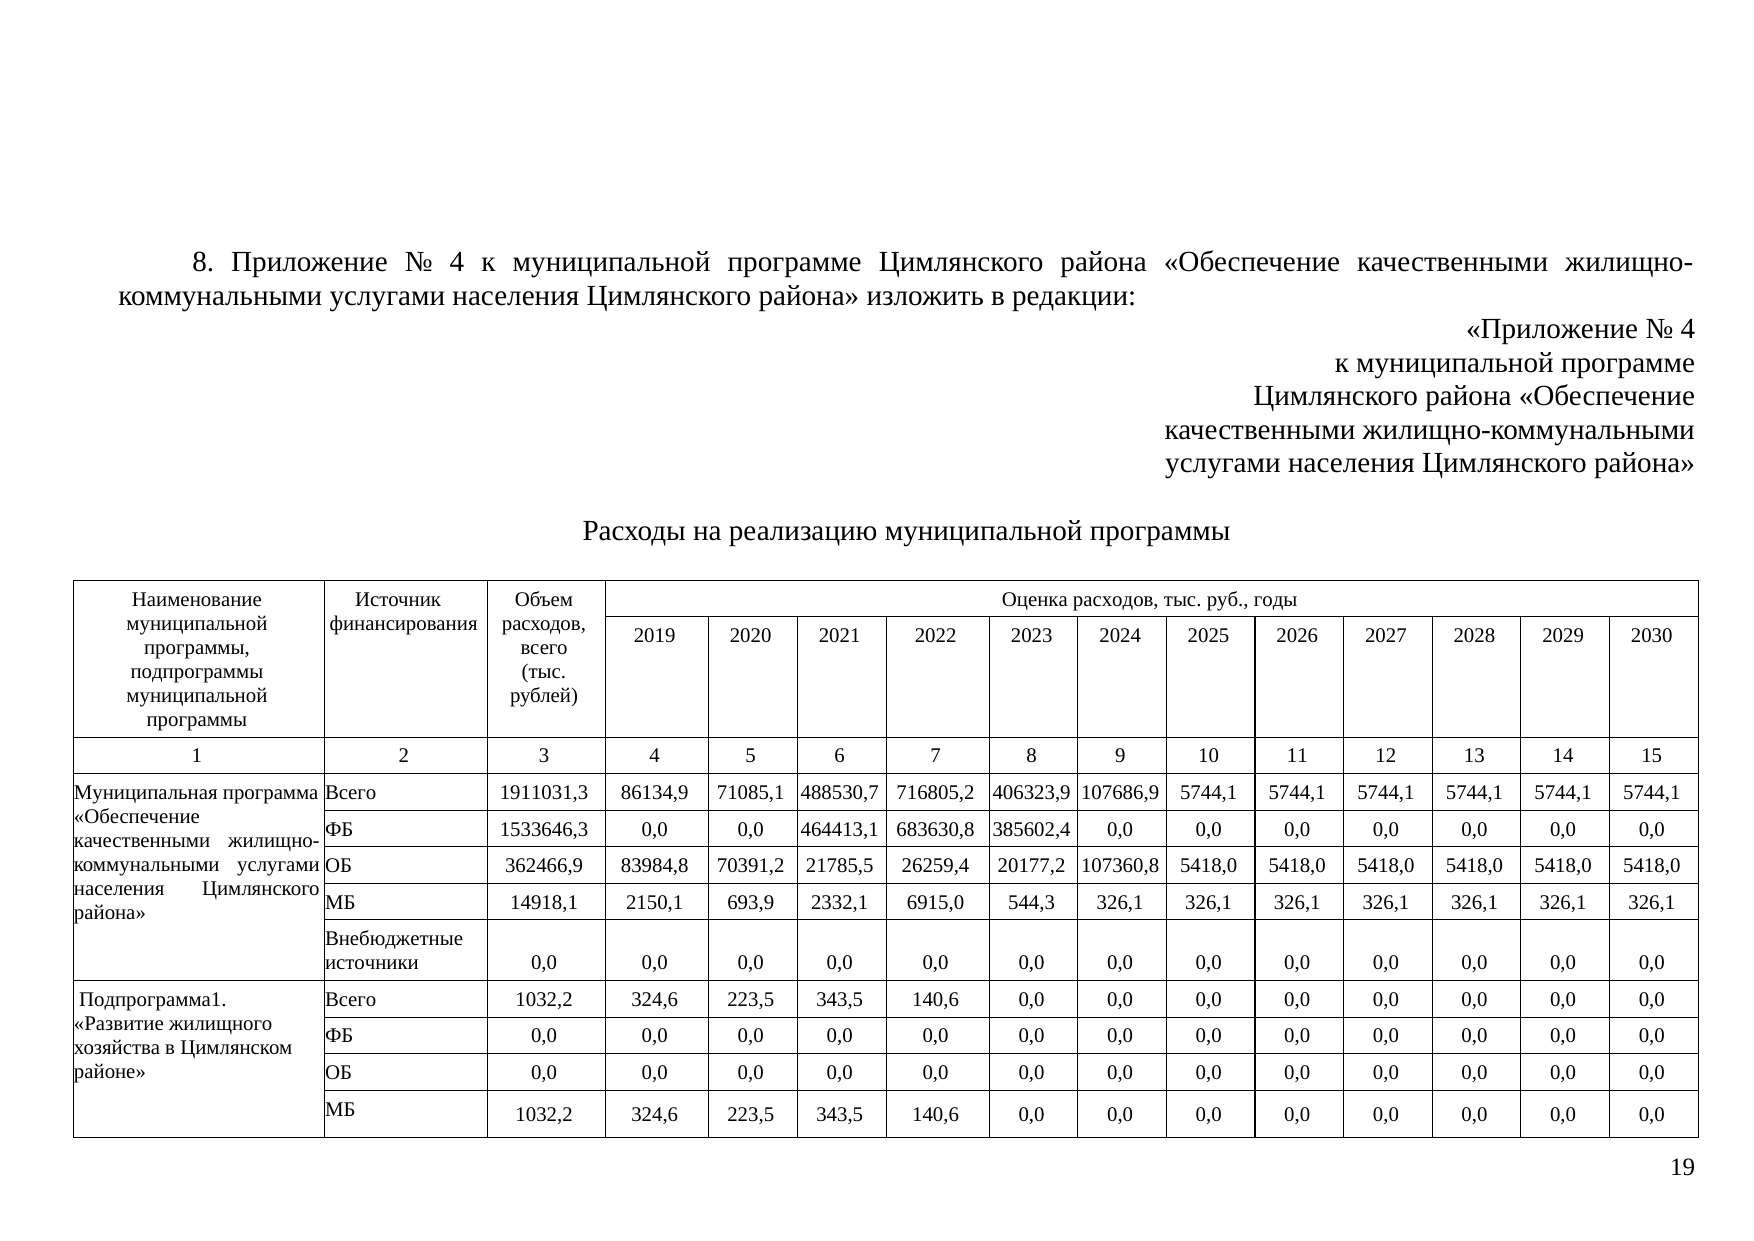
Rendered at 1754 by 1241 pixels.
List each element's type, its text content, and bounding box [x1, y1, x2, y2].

table_cell 2023 [990, 617, 1077, 737]
table_cell 5418,0 [1167, 847, 1254, 883]
table_cell 5744,1 [1433, 774, 1520, 810]
text услугами населения Цимлянского района» [118, 446, 1695, 479]
table_cell Подпрограмма1. «Развитие жилищного хозяйства в Цимлянском районе» [74, 981, 324, 1137]
table_cell 0,0 [606, 1054, 708, 1090]
table_cell 0,0 [1521, 920, 1609, 980]
table_cell 3 [488, 738, 605, 773]
table_cell 5744,1 [1256, 774, 1343, 810]
table_cell 2020 [709, 617, 797, 737]
table_cell 0,0 [1433, 1054, 1520, 1090]
table_cell 2332,1 [798, 884, 886, 919]
table_cell 1 [74, 738, 324, 773]
table_cell 683630,8 [887, 811, 989, 846]
table_cell 83984,8 [606, 847, 708, 883]
table_cell 693,9 [709, 884, 797, 919]
table_cell 0,0 [798, 1054, 886, 1090]
table_cell 326,1 [1078, 884, 1166, 919]
table_cell 0,0 [1078, 981, 1166, 1017]
table_cell 5418,0 [1521, 847, 1609, 883]
table_cell 1032,2 [488, 1091, 605, 1137]
table_cell 0,0 [1167, 981, 1254, 1017]
table_cell 0,0 [1344, 1091, 1432, 1137]
table_cell 0,0 [1078, 811, 1166, 846]
table_cell 0,0 [1344, 811, 1432, 846]
table_cell 2024 [1078, 617, 1166, 737]
table_cell 0,0 [1167, 920, 1254, 980]
table_cell 6 [798, 738, 886, 773]
table_cell 385602,4 [990, 811, 1077, 846]
table_cell 2150,1 [606, 884, 708, 919]
table_cell 0,0 [1167, 1018, 1254, 1053]
table_cell 0,0 [798, 920, 886, 980]
table_cell ФБ [325, 811, 487, 846]
table_header Объем расходов, всего (тыс. рублей) [488, 581, 605, 737]
table_cell 0,0 [709, 1018, 797, 1053]
table_cell 10 [1167, 738, 1254, 773]
table_cell 488530,7 [798, 774, 886, 810]
table_cell 0,0 [1078, 1054, 1166, 1090]
text качественными жилищно-коммунальными [118, 412, 1695, 446]
table_cell 12 [1344, 738, 1432, 773]
table_cell 223,5 [709, 981, 797, 1017]
table_cell 0,0 [887, 920, 989, 980]
table_cell Всего [325, 981, 487, 1017]
table_cell 0,0 [1256, 1018, 1343, 1053]
table_cell 0,0 [1078, 1018, 1166, 1053]
table_cell 0,0 [1610, 981, 1698, 1017]
table_cell 2021 [798, 617, 886, 737]
table_cell 11 [1256, 738, 1343, 773]
table_cell 0,0 [1610, 1091, 1698, 1137]
table_cell 0,0 [1167, 811, 1254, 846]
table_cell 9 [1078, 738, 1166, 773]
table_cell 0,0 [709, 1054, 797, 1090]
table_cell 140,6 [887, 1091, 989, 1137]
table_cell 5744,1 [1344, 774, 1432, 810]
text к муниципальной программе [118, 345, 1695, 378]
table_cell 0,0 [1610, 811, 1698, 846]
table_cell 326,1 [1344, 884, 1432, 919]
table_cell 0,0 [1521, 1091, 1609, 1137]
table_cell 0,0 [606, 1018, 708, 1053]
table_cell 0,0 [1256, 811, 1343, 846]
table_cell 326,1 [1521, 884, 1609, 919]
table_cell 0,0 [1521, 811, 1609, 846]
table_cell 0,0 [990, 981, 1077, 1017]
table_cell 5744,1 [1167, 774, 1254, 810]
table_cell 326,1 [1433, 884, 1520, 919]
table_cell 15 [1610, 738, 1698, 773]
table_cell 0,0 [1521, 1018, 1609, 1053]
table_cell 2029 [1521, 617, 1609, 737]
table_cell 0,0 [1433, 811, 1520, 846]
table_cell ФБ [325, 1018, 487, 1053]
table_cell 0,0 [606, 920, 708, 980]
table_cell 0,0 [990, 1091, 1077, 1137]
table_cell 5 [709, 738, 797, 773]
table_cell 544,3 [990, 884, 1077, 919]
table_cell 0,0 [990, 920, 1077, 980]
table_cell 0,0 [1344, 1054, 1432, 1090]
table_cell 86134,9 [606, 774, 708, 810]
table_cell 0,0 [1433, 1091, 1520, 1137]
table_cell 0,0 [709, 920, 797, 980]
table_cell 0,0 [1256, 920, 1343, 980]
table_cell 343,5 [798, 981, 886, 1017]
table_cell 0,0 [1344, 981, 1432, 1017]
table_cell 6915,0 [887, 884, 989, 919]
table_cell 0,0 [606, 811, 708, 846]
table_cell 13 [1433, 738, 1520, 773]
table_cell 2019 [606, 617, 708, 737]
table_cell 326,1 [1167, 884, 1254, 919]
table_cell 0,0 [1256, 1091, 1343, 1137]
table_cell 107686,9 [1078, 774, 1166, 810]
table_cell 0,0 [990, 1054, 1077, 1090]
table_cell 0,0 [1344, 920, 1432, 980]
table_cell 0,0 [1433, 981, 1520, 1017]
table_cell 2027 [1344, 617, 1432, 737]
table_cell 0,0 [488, 1018, 605, 1053]
table_cell 0,0 [887, 1054, 989, 1090]
table_header Оценка расходов, тыс. руб., годы [606, 581, 1698, 616]
table_cell 107360,8 [1078, 847, 1166, 883]
table_cell Внебюджетные источники [325, 920, 487, 980]
table_cell 0,0 [1610, 1054, 1698, 1090]
table_cell 8 [990, 738, 1077, 773]
table_cell 1911031,3 [488, 774, 605, 810]
table_cell 21785,5 [798, 847, 886, 883]
table_cell 1032,2 [488, 981, 605, 1017]
table_cell 0,0 [488, 920, 605, 980]
table_cell 326,1 [1610, 884, 1698, 919]
table_cell 0,0 [1078, 1091, 1166, 1137]
table_cell Муниципальная программа «Обеспечение качественными жилищно-коммунальными услугами населения Цимлянского района» [74, 774, 324, 980]
table_cell 2 [325, 738, 487, 773]
table_cell 0,0 [887, 1018, 989, 1053]
table_cell 0,0 [1610, 1018, 1698, 1053]
table_cell 7 [887, 738, 989, 773]
table_cell 5418,0 [1344, 847, 1432, 883]
table_cell ОБ [325, 847, 487, 883]
table_cell 0,0 [1521, 981, 1609, 1017]
table_cell 0,0 [709, 811, 797, 846]
table_cell 70391,2 [709, 847, 797, 883]
table_cell 4 [606, 738, 708, 773]
table_cell 14918,1 [488, 884, 605, 919]
table_cell 5418,0 [1256, 847, 1343, 883]
table_cell 0,0 [488, 1054, 605, 1090]
text Цимлянского района «Обеспечение [118, 378, 1695, 412]
table_cell 0,0 [1521, 1054, 1609, 1090]
table_cell 0,0 [1078, 920, 1166, 980]
table_cell 324,6 [606, 1091, 708, 1137]
table_cell 326,1 [1256, 884, 1343, 919]
table_cell 2030 [1610, 617, 1698, 737]
table_cell 5744,1 [1521, 774, 1609, 810]
table_cell 2022 [887, 617, 989, 737]
table_cell 2026 [1256, 617, 1343, 737]
table_cell 26259,4 [887, 847, 989, 883]
table_cell ОБ [325, 1054, 487, 1090]
table_cell 0,0 [1433, 920, 1520, 980]
table_cell Всего [325, 774, 487, 810]
text 8. Приложение № 4 к муниципальной программе Цимлянского района «Обеспечение качественными жилищно-коммунальными услугами населения Цимлянского района» изложить в редакции: [118, 244, 1695, 311]
table_cell 0,0 [1433, 1018, 1520, 1053]
text «Приложение № 4 [118, 311, 1695, 345]
table_cell МБ [325, 884, 487, 919]
table_cell 140,6 [887, 981, 989, 1017]
table_cell МБ [325, 1091, 487, 1137]
text Расходы на реализацию муниципальной программы [118, 513, 1695, 546]
table_cell 20177,2 [990, 847, 1077, 883]
table_cell 0,0 [990, 1018, 1077, 1053]
table_cell 2028 [1433, 617, 1520, 737]
table_cell 324,6 [606, 981, 708, 1017]
table_cell 0,0 [1256, 1054, 1343, 1090]
table_cell 362466,9 [488, 847, 605, 883]
table_cell 343,5 [798, 1091, 886, 1137]
table_cell 71085,1 [709, 774, 797, 810]
table_cell 5744,1 [1610, 774, 1698, 810]
table_cell 0,0 [1167, 1091, 1254, 1137]
table_header Источник финансирования [325, 581, 487, 737]
table_cell 0,0 [1167, 1054, 1254, 1090]
table_cell 5418,0 [1433, 847, 1520, 883]
table_cell 716805,2 [887, 774, 989, 810]
table_cell 1533646,3 [488, 811, 605, 846]
table_header Наименование муниципальной программы, подпрограммы муниципальной программы [74, 581, 324, 737]
table_cell 0,0 [1256, 981, 1343, 1017]
table_cell 5418,0 [1610, 847, 1698, 883]
table_cell 406323,9 [990, 774, 1077, 810]
table_cell 14 [1521, 738, 1609, 773]
table_cell 2025 [1167, 617, 1254, 737]
table_cell 0,0 [798, 1018, 886, 1053]
table_cell 223,5 [709, 1091, 797, 1137]
table_cell 0,0 [1344, 1018, 1432, 1053]
table_cell 0,0 [1610, 920, 1698, 980]
table_cell 464413,1 [798, 811, 886, 846]
